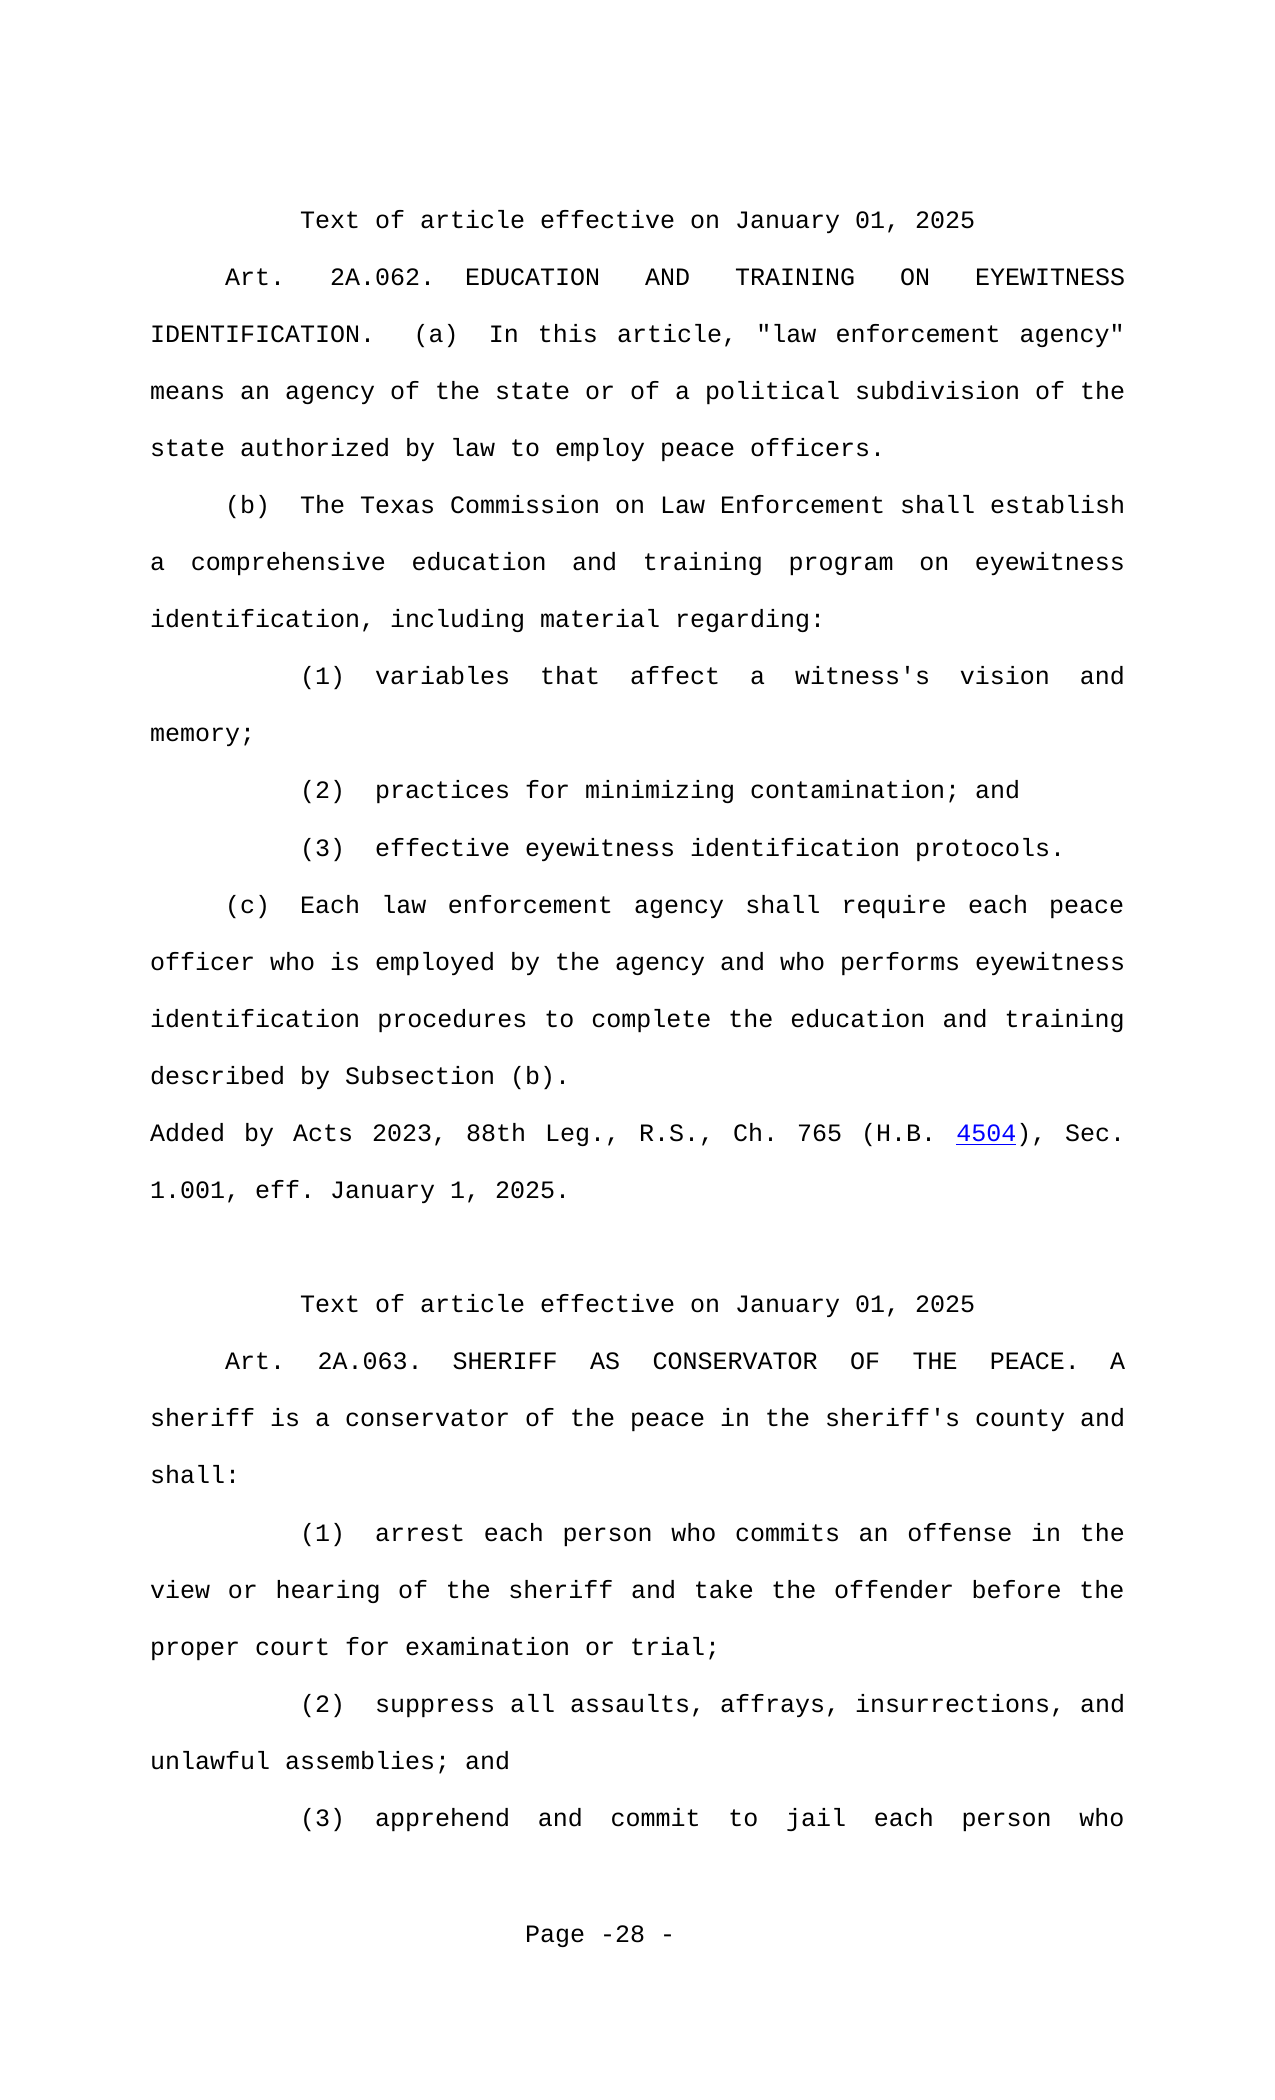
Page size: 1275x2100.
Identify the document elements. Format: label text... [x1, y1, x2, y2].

text Text of article effective on January 01, 2025 [150, 207, 1125, 236]
text (3) apprehend and commit to jail each person who commits an offense until an examination or trial can be held. [150, 1805, 1125, 1834]
text (c) Each law enforcement agency shall require each peace officer who is employed by the agency and who performs eyewitness identification procedures to complete the education and training described by Subsection (b). [150, 892, 1125, 1092]
text (1) variables that affect a witness's vision and memory; [150, 664, 1125, 749]
text (2) suppress all assaults, affrays, insurrections, and unlawful assemblies; and [150, 1691, 1125, 1777]
text (3) effective eyewitness identification protocols. [150, 835, 1125, 863]
text Art. 2A.063. SHERIFF AS CONSERVATOR OF THE PEACE. A sheriff is a conservator of the peace in the sheriff's county and shall: [150, 1349, 1125, 1491]
text (1) arrest each person who commits an offense in the view or hearing of the sheriff and take the offender before the proper court for examination or trial; [150, 1520, 1125, 1663]
text Art. 2A.062. EDUCATION AND TRAINING ON EYEWITNESS IDENTIFICATION. (a) In this article, "law enforcement agency" means an agency of the state or of a political subdivision of the state authorized by law to employ peace officers. [150, 264, 1125, 464]
text Added by Acts 2023, 88th Leg., R.S., Ch. 765 (H.B. 4504), Sec. 1.001, eff. January 1, 2025. [150, 1120, 1125, 1206]
text (2) practices for minimizing contamination; and [150, 778, 1125, 806]
text Text of article effective on January 01, 2025 [150, 1292, 1125, 1320]
text (b) The Texas Commission on Law Enforcement shall establish a comprehensive education and training program on eyewitness identification, including material regarding: [150, 492, 1125, 635]
